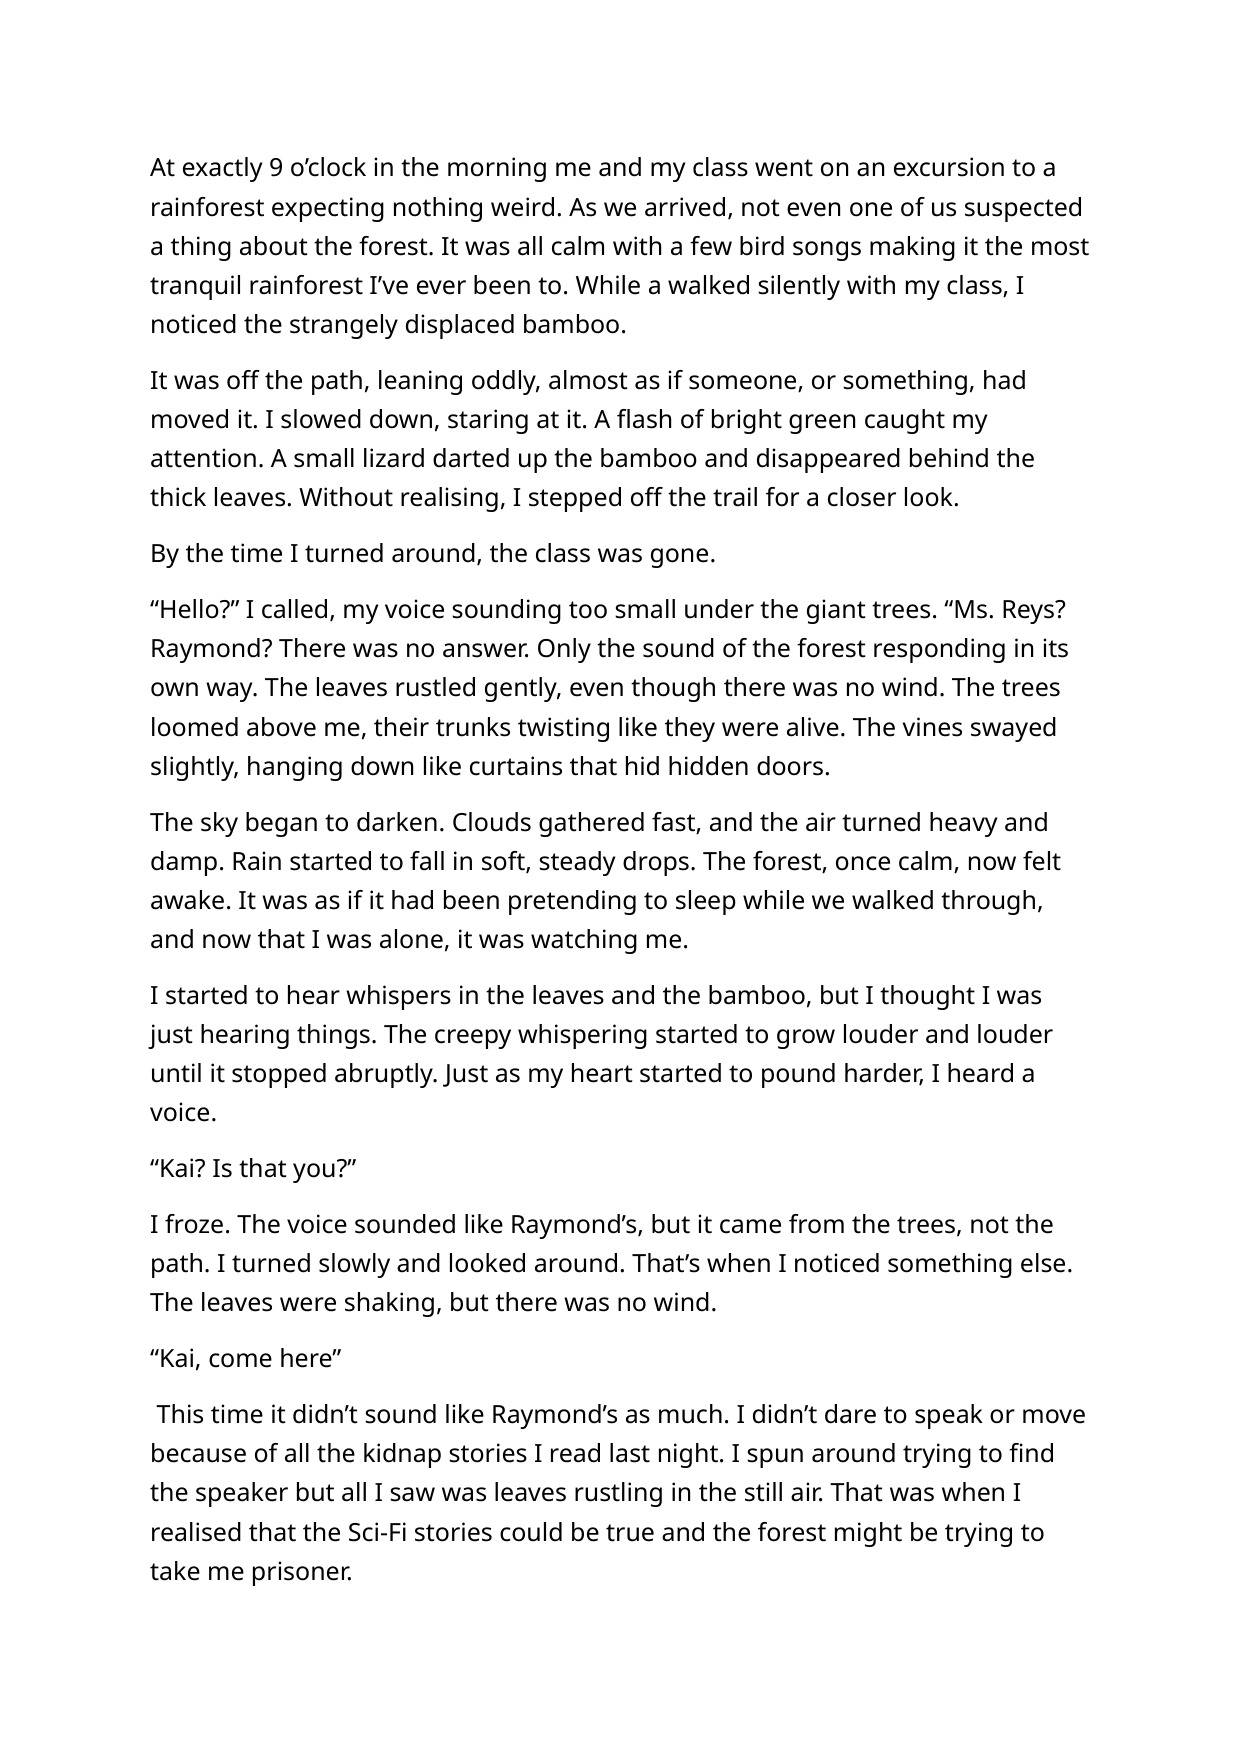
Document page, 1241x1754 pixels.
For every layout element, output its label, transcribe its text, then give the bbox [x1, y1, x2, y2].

text I froze. The voice sounded like Raymond’s, but it came from the trees, not the path. I turned slowly and looked around. That’s when I noticed something else. The leaves were shaking, but there was no wind. [150, 1207, 1090, 1319]
text This time it didn’t sound like Raymond’s as much. I didn’t dare to speak or move because of all the kidnap stories I read last night. I spun around trying to find the speaker but all I saw was leaves rustling in the still air. That was when I realised that the Sci-Fi stories could be true and the forest might be trying to take me prisoner. [150, 1397, 1090, 1587]
text At exactly 9 o’clock in the morning me and my class went on an excursion to a rainforest expecting nothing weird. As we arrived, not even one of us suspected a thing about the forest. It was all calm with a few bird songs making it the most tranquil rainforest I’ve ever been to. While a walked silently with my class, I noticed the strangely displaced bamboo. [150, 150, 1090, 341]
text “Kai, come here” [150, 1341, 1090, 1375]
text It was off the path, leaning oddly, almost as if someone, or something, had moved it. I slowed down, staring at it. A flash of bright green caught my attention. A small lizard darted up the bamboo and disappeared behind the thick leaves. Without realising, I stepped off the trail for a closer look. [150, 362, 1090, 514]
text “Kai? Is that you?” [150, 1151, 1090, 1185]
text I started to hear whispers in the leaves and the bamboo, but I thought I was just hearing things. The creepy whispering started to grow louder and louder until it stopped abruptly. Just as my heart started to pound harder, I heard a voice. [150, 977, 1090, 1129]
text “Hello?” I called, my voice sounding too small under the giant trees. “Ms. Reys? Raymond? There was no answer. Only the sound of the forest responding in its own way. The leaves rustled gently, even though there was no wind. The trees loomed above me, their trunks twisting like they were alive. The vines swayed slightly, hanging down like curtains that hid hidden doors. [150, 592, 1090, 782]
text The sky began to darken. Clouds gathered fast, and the air turned heavy and damp. Rain started to fall in soft, steady drops. The forest, once calm, now felt awake. It was as if it had been pretending to sleep while we walked through, and now that I was alone, it was watching me. [150, 804, 1090, 956]
text By the time I turned around, the class was gone. [150, 536, 1090, 570]
